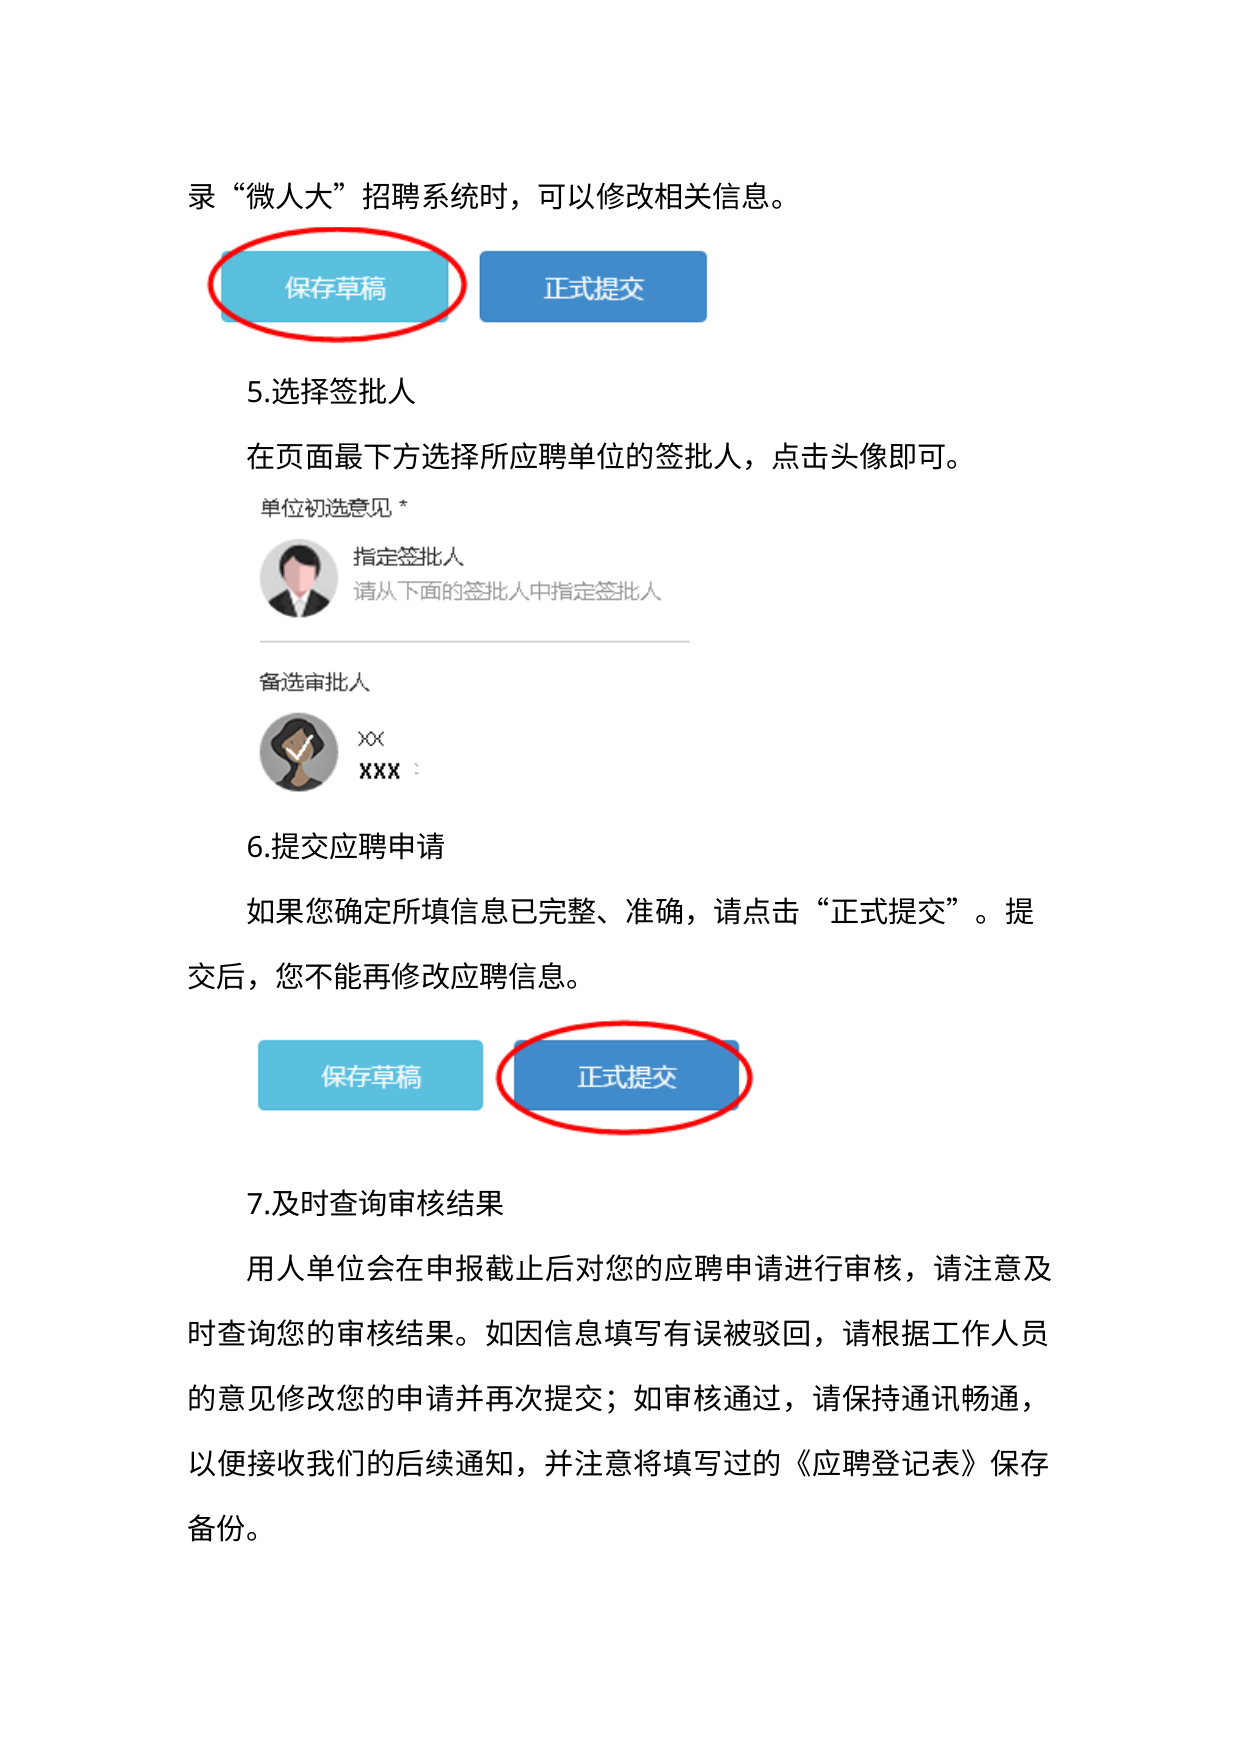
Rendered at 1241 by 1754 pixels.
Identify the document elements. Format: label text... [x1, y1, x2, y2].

text 在页面最下方选择所应聘单位的签批人，点击头像即可。 [187, 422, 1053, 487]
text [187, 162, 1053, 227]
text 6.提交应聘申请 [187, 812, 1053, 877]
picture [246, 487, 690, 801]
picture [187, 227, 725, 351]
text 7.及时查询审核结果 [187, 1169, 1053, 1234]
text 5.选择签批人 [187, 357, 1053, 422]
text 如果您确定所填信息已完整、准确，请点击“正式提交”。提交后，您不能再修改应聘信息。 [187, 877, 1053, 1007]
picture [246, 1007, 761, 1145]
text 用人单位会在申报截止后对您的应聘申请进行审核，请注意及时查询您的审核结果。如因信息填写有误被驳回，请根据工作人员的意见修改您的申请并再次提交；如审核通过，请保持通讯畅通，以便接收我们的后续通知，并注意将填写过的《应聘登记表》保存备份。 [187, 1234, 1053, 1559]
